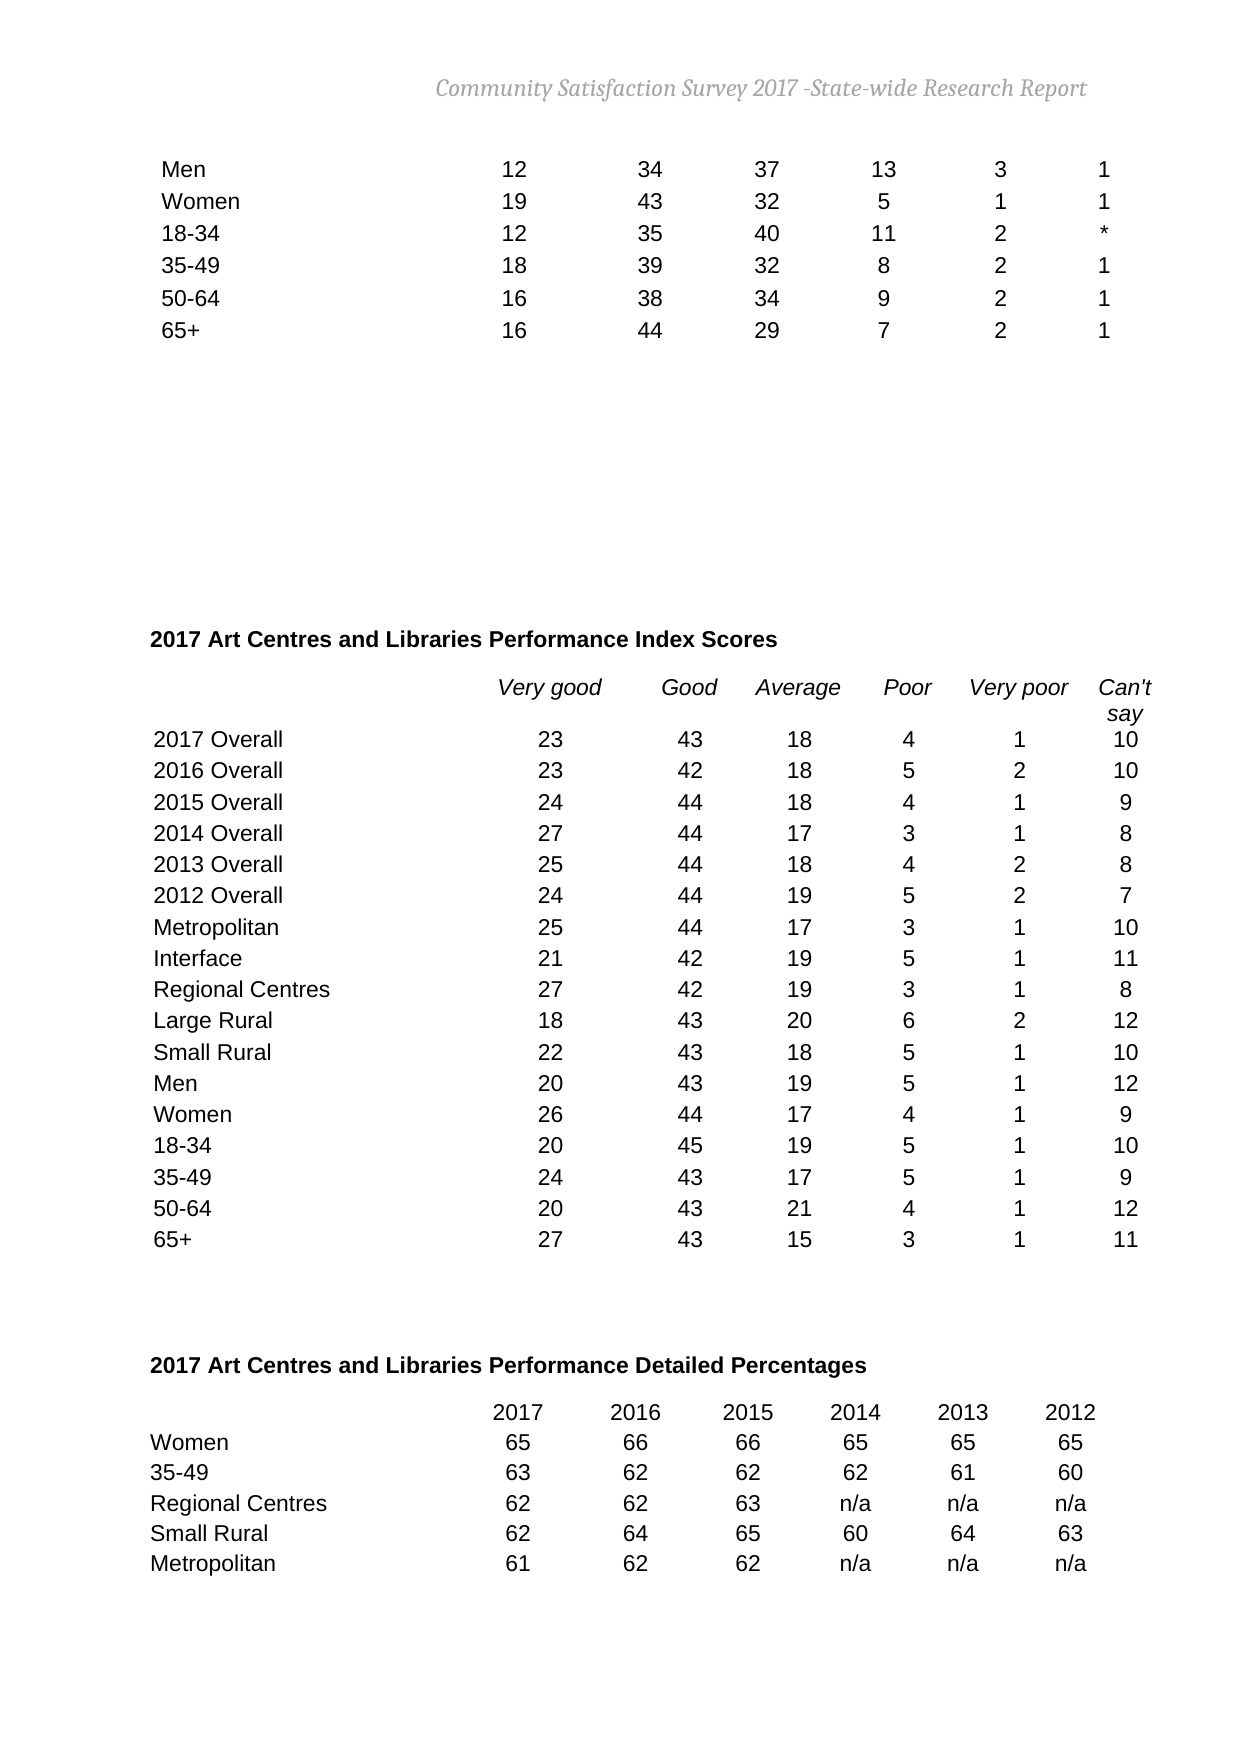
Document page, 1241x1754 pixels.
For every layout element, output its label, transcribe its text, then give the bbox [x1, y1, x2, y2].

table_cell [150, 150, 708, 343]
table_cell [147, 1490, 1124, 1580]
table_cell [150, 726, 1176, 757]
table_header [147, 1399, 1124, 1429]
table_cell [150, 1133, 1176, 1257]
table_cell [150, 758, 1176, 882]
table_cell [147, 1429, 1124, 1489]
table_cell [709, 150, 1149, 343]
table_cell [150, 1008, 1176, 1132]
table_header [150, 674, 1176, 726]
text 2017 Art Centres and Libraries Performance Detailed Percentages [150, 1352, 1090, 1378]
text 2017 Art Centres and Libraries Performance Index Scores [150, 626, 1090, 653]
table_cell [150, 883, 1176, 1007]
